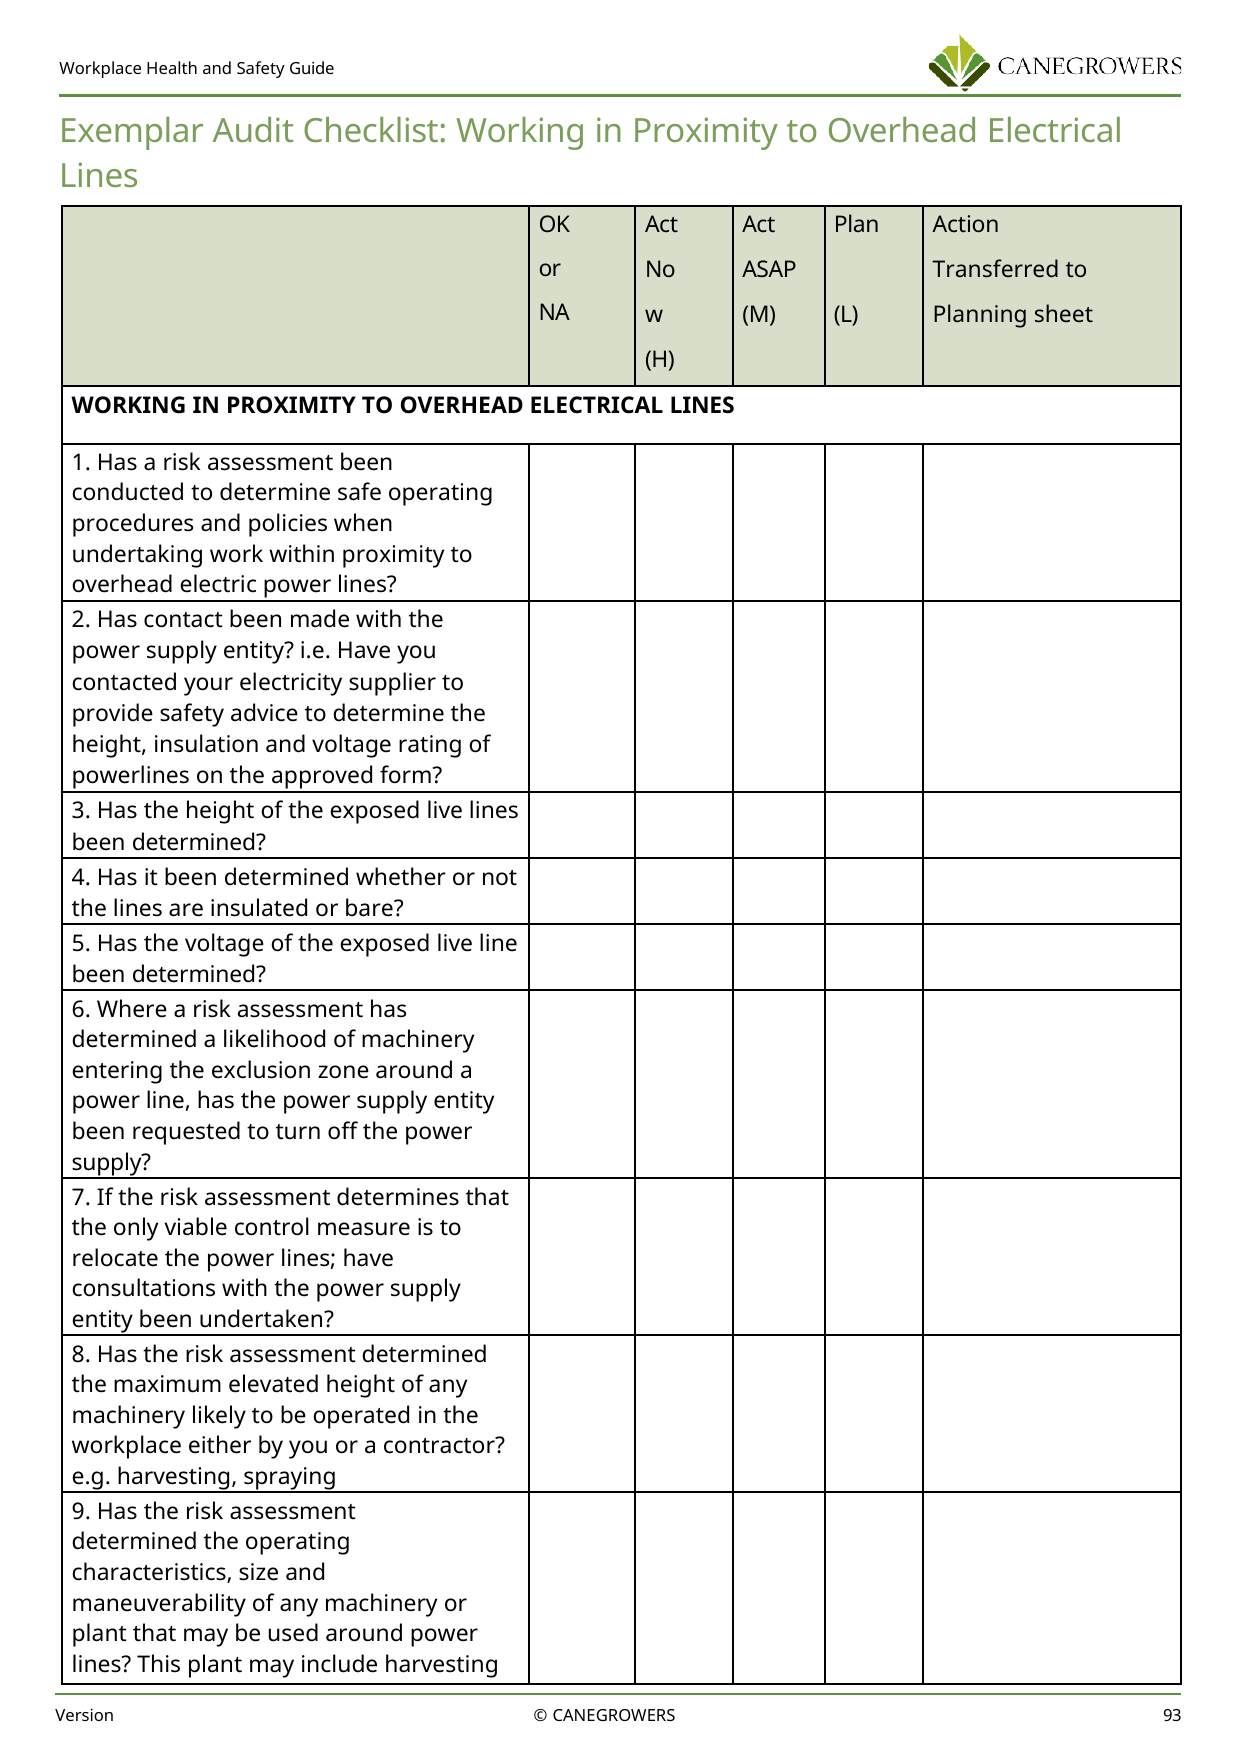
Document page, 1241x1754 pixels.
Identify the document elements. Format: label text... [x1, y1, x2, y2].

table_cell 7. If the risk assessment determines that the only viable control measure is to relocate the power lines; have consultations with the power supply entity been undertaken? [63, 1179, 528, 1334]
subtitle Exemplar Audit Checklist: Working in Proximity to Overhead Electrical Lines [59, 106, 1194, 197]
table_cell [734, 1493, 824, 1683]
table_cell [636, 1336, 732, 1491]
table_cell [530, 1493, 634, 1683]
table_cell [924, 991, 1180, 1177]
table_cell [63, 1493, 528, 1683]
table_cell [924, 793, 1180, 857]
table_cell [924, 1336, 1180, 1491]
table_cell [530, 1179, 634, 1334]
table_cell [530, 445, 634, 599]
table_cell WORKING IN PROXIMITY TO OVERHEAD ELECTRICAL LINES [63, 387, 1180, 442]
table_cell [636, 1179, 732, 1334]
table_cell 5. Has the voltage of the exposed live line been determined? [63, 925, 528, 989]
table_header OK or NA [530, 207, 634, 385]
table_cell 2. Has contact been made with the power supply entity? i.e. Have you contacted your electricity supplier to provide safety advice to determine the height, insulation and voltage rating of powerlines on the approved form? [63, 602, 528, 791]
table_cell [530, 793, 634, 857]
table_cell [734, 991, 824, 1177]
table_cell [734, 859, 824, 923]
table_cell 3. Has the height of the exposed live lines been determined? [63, 793, 528, 857]
table_cell [530, 602, 634, 791]
table_cell [826, 859, 922, 923]
table_cell [734, 1336, 824, 1491]
table_cell 4. Has it been determined whether or not the lines are insulated or bare? [63, 859, 528, 923]
table_cell [826, 991, 922, 1177]
table_cell [826, 445, 922, 599]
table_cell [826, 1179, 922, 1334]
table_cell [734, 925, 824, 989]
table_cell [636, 1493, 732, 1683]
table_cell [636, 859, 732, 923]
table_cell 6. Where a risk assessment has determined a likelihood of machinery entering the exclusion zone around a power line, has the power supply entity been requested to turn off the power supply? [63, 991, 528, 1177]
table_cell [924, 859, 1180, 923]
table_header Action Transferred to Planning sheet [924, 207, 1180, 385]
table_cell [530, 1336, 634, 1491]
table_cell [530, 925, 634, 989]
table_cell [636, 991, 732, 1177]
table_cell [826, 1336, 922, 1491]
table_cell [826, 1493, 922, 1683]
table_header Act Now (H) [636, 207, 732, 385]
table_cell [924, 602, 1180, 791]
table_header [63, 207, 528, 385]
table_cell [530, 991, 634, 1177]
table_cell [636, 793, 732, 857]
table_cell [924, 1179, 1180, 1334]
table_cell [734, 793, 824, 857]
table_cell 8. Has the risk assessment determined the maximum elevated height of any machinery likely to be operated in the workplace either by you or a contractor? e.g. harvesting, spraying [63, 1336, 528, 1491]
table_cell [826, 793, 922, 857]
table_cell [734, 1179, 824, 1334]
table_cell [924, 1493, 1180, 1683]
table_cell [826, 602, 922, 791]
table_cell [636, 445, 732, 599]
table_cell [734, 445, 824, 599]
table_cell [734, 602, 824, 791]
table_header Act ASAP (M) [734, 207, 824, 385]
table_header Plan (L) [826, 207, 922, 385]
table_cell [636, 602, 732, 791]
table_cell 1. Has a risk assessment been conducted to determine safe operating procedures and policies when undertaking work within proximity to overhead electric power lines? [63, 445, 528, 599]
table_cell [636, 925, 732, 989]
table_cell [924, 445, 1180, 599]
table_cell [530, 859, 634, 923]
picture [928, 34, 1182, 92]
table_cell [924, 925, 1180, 989]
table_cell [826, 925, 922, 989]
